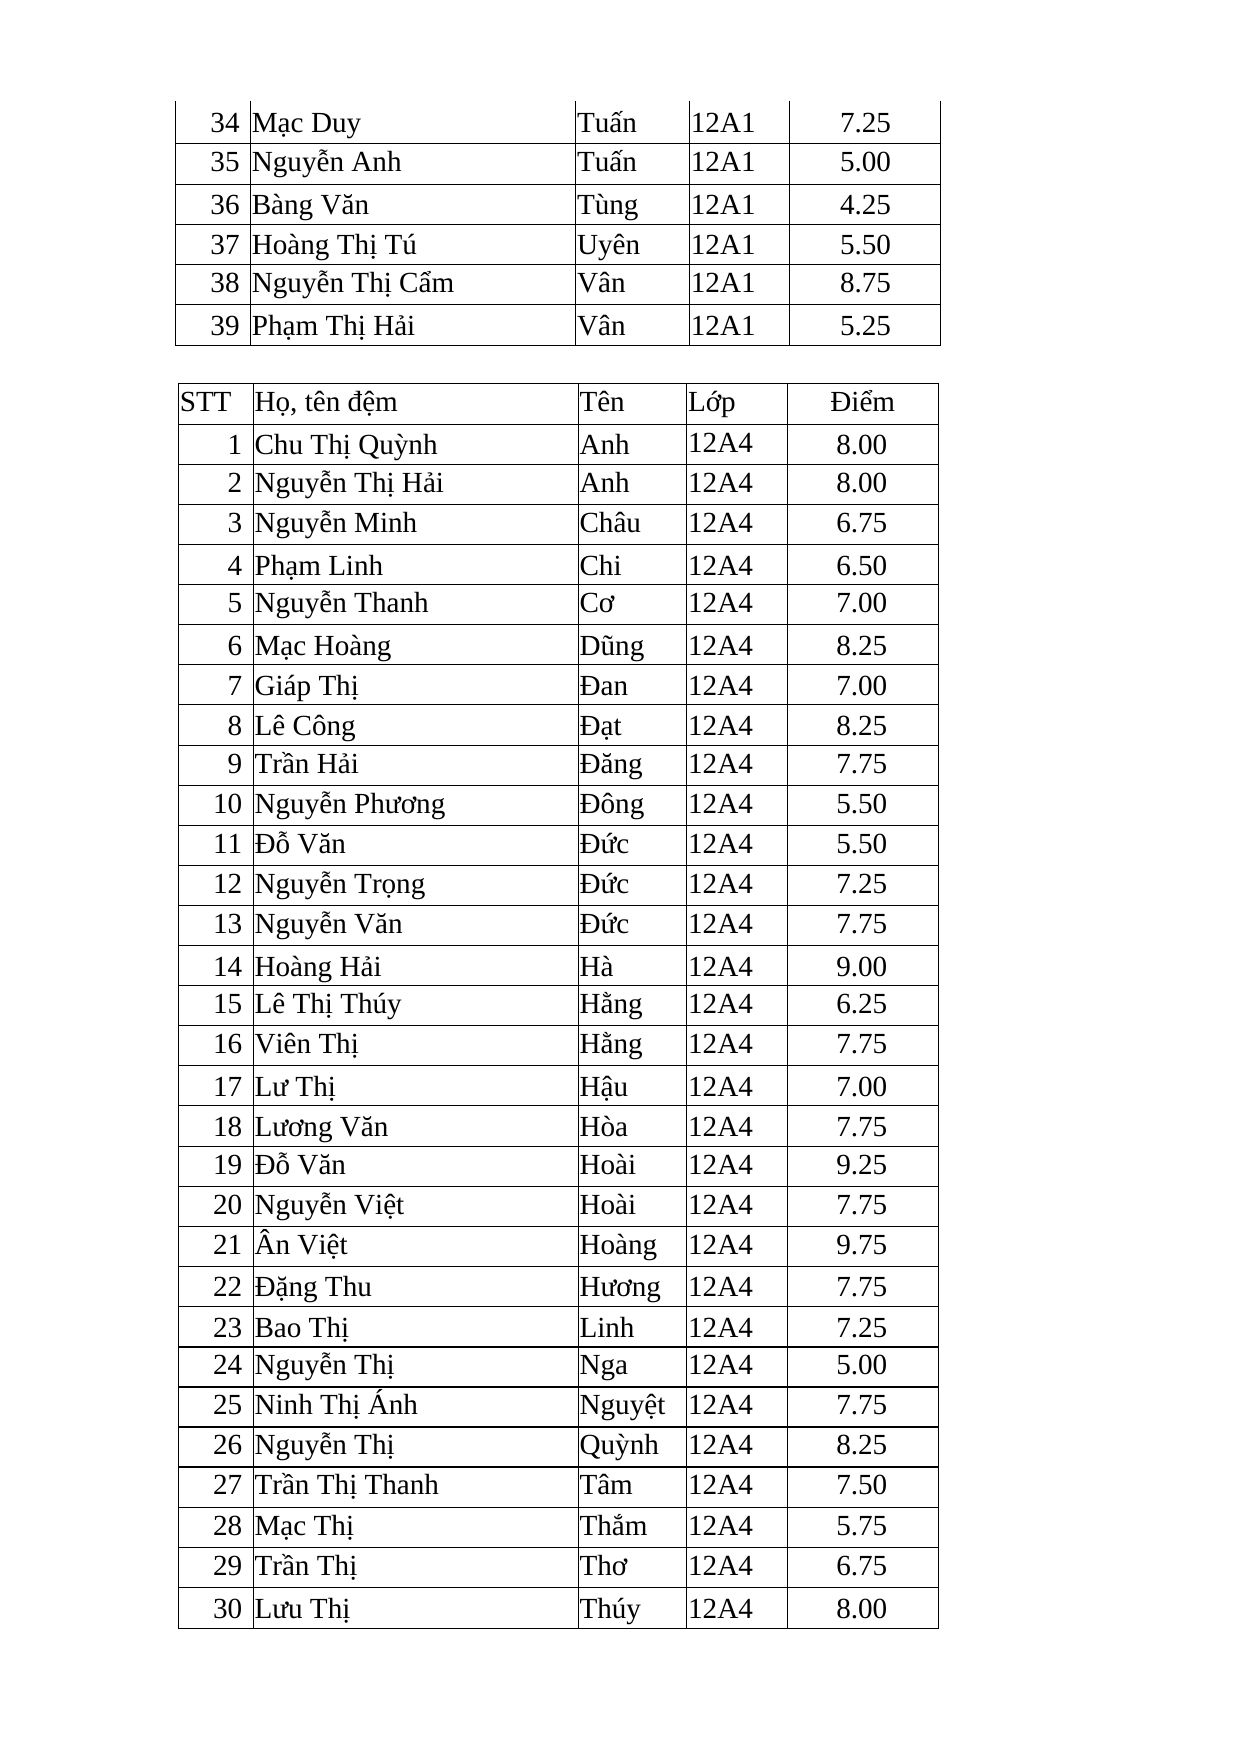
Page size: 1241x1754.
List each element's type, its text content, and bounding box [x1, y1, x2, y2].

table_cell Hoàng Thị Tú [251, 225, 575, 264]
table_cell 12A4 [687, 425, 787, 464]
table_cell 7.00 [788, 665, 938, 704]
table_cell Chi [579, 545, 686, 584]
table_cell Vân [576, 265, 689, 304]
table_cell 15 [179, 986, 253, 1025]
table_cell Đức [579, 826, 686, 865]
table_cell Châu [579, 505, 686, 544]
table_cell 4 [179, 545, 253, 584]
table_cell 11 [179, 826, 253, 865]
table_cell Thắm [579, 1508, 686, 1547]
table_cell 5.00 [788, 1348, 938, 1386]
table_cell Đặng Thu [254, 1267, 578, 1306]
table_cell 12A4 [687, 585, 787, 624]
table_cell 7.50 [788, 1468, 938, 1507]
table_cell 22 [179, 1267, 253, 1306]
table_cell Nguyễn Phương [254, 786, 578, 825]
table_cell 4.25 [790, 185, 940, 224]
table_cell Lương Văn [254, 1106, 578, 1146]
table_cell Đăng [579, 746, 686, 785]
table_cell 23 [179, 1307, 253, 1346]
table_cell 9.00 [788, 946, 938, 985]
table_cell 7.75 [788, 1026, 938, 1065]
table_cell 7.75 [788, 1187, 938, 1226]
table_cell 26 [179, 1428, 253, 1466]
table_header 7.25 [790, 101, 940, 143]
table_cell Hằng [579, 1026, 686, 1065]
table_cell 12A4 [687, 1468, 787, 1507]
table_cell Nguyễn Trọng [254, 866, 578, 905]
table_cell Thơ [579, 1548, 686, 1587]
table_cell 28 [179, 1508, 253, 1547]
table_cell Bàng Văn [251, 185, 575, 224]
table_cell 24 [179, 1348, 253, 1386]
table_cell 1 [179, 425, 253, 464]
table_cell Mạc Hoàng [254, 625, 578, 664]
table_cell Bao Thị [254, 1307, 578, 1346]
table_cell 16 [179, 1026, 253, 1065]
table_cell 12A4 [687, 545, 787, 584]
table_cell 12A4 [687, 1428, 787, 1466]
table_header Tuấn [576, 101, 689, 143]
table_cell Quỳnh [579, 1428, 686, 1466]
table_cell Lê Thị Thúy [254, 986, 578, 1025]
table_cell Ân Việt [254, 1227, 578, 1266]
table_cell 29 [179, 1548, 253, 1587]
table_cell Mạc Thị [254, 1508, 578, 1547]
table_cell Nguyễn Thị [254, 1348, 578, 1386]
table_cell 12A1 [690, 225, 789, 264]
table_cell Trần Thị [254, 1548, 578, 1587]
table_cell 12A4 [687, 1147, 787, 1186]
table_cell Hương [579, 1267, 686, 1306]
table_cell 20 [179, 1187, 253, 1226]
table_cell Vân [576, 305, 689, 345]
table_cell 9 [179, 746, 253, 785]
table_cell 12A4 [687, 705, 787, 745]
table_cell 12A4 [687, 826, 787, 865]
table_cell 12A4 [687, 1026, 787, 1065]
table_cell Đức [579, 866, 686, 905]
table_cell 9.25 [788, 1147, 938, 1186]
table_cell Đỗ Văn [254, 826, 578, 865]
table_cell 12A4 [687, 866, 787, 905]
table_cell 39 [176, 305, 250, 345]
table_cell Đức [579, 906, 686, 945]
table_cell 3 [179, 505, 253, 544]
table_cell 12A1 [690, 305, 789, 345]
table_cell 6.75 [788, 505, 938, 544]
table_cell Uyên [576, 225, 689, 264]
table_cell Giáp Thị [254, 665, 578, 704]
table_cell 13 [179, 906, 253, 945]
table_cell 8.25 [788, 1428, 938, 1466]
table_cell 30 [179, 1588, 253, 1628]
table_cell Tuấn [576, 144, 689, 184]
table_cell 38 [176, 265, 250, 304]
table_cell 12A4 [687, 946, 787, 985]
table_cell Hòa [579, 1106, 686, 1146]
table_cell Lê Công [254, 705, 578, 745]
table_cell 5.75 [788, 1508, 938, 1547]
table_cell Đan [579, 665, 686, 704]
table_cell 8 [179, 705, 253, 745]
table_cell 8.00 [788, 1588, 938, 1628]
table_cell 5.50 [788, 786, 938, 825]
table_cell Hoài [579, 1187, 686, 1226]
table_header 12A1 [690, 101, 789, 143]
table_cell 12A4 [687, 746, 787, 785]
table_cell 37 [176, 225, 250, 264]
table_cell Hoài [579, 1147, 686, 1186]
table_cell 18 [179, 1106, 253, 1146]
table_cell Lư Thị [254, 1066, 578, 1105]
table_cell 19 [179, 1147, 253, 1186]
table_cell 12A1 [690, 265, 789, 304]
table_cell Tùng [576, 185, 689, 224]
table_cell 12A1 [690, 144, 789, 184]
table_cell 7.00 [788, 1066, 938, 1105]
table_cell 5.50 [788, 826, 938, 865]
table_cell 14 [179, 946, 253, 985]
table_cell 7.75 [788, 1388, 938, 1426]
table_cell 12A4 [687, 906, 787, 945]
table_cell 12A4 [687, 1348, 787, 1386]
table_cell Chu Thị Quỳnh [254, 425, 578, 464]
table_cell Hằng [579, 986, 686, 1025]
table_cell 35 [176, 144, 250, 184]
table_cell Đạt [579, 705, 686, 745]
table_header STT [179, 384, 253, 424]
table_cell Đông [579, 786, 686, 825]
table_cell 5.00 [790, 144, 940, 184]
table_cell 21 [179, 1227, 253, 1266]
table_cell 12A4 [687, 1588, 787, 1628]
table_cell 7.75 [788, 1106, 938, 1146]
table_cell Hoàng Hải [254, 946, 578, 985]
table_cell Hoàng [579, 1227, 686, 1266]
table_cell 7.00 [788, 585, 938, 624]
table_cell 6 [179, 625, 253, 664]
table_cell 12A4 [687, 1508, 787, 1547]
table_cell Cơ [579, 585, 686, 624]
table_cell 8.00 [788, 425, 938, 464]
table_header 34 [176, 101, 250, 143]
table_cell 12A4 [687, 986, 787, 1025]
table_cell Nguyễn Văn [254, 906, 578, 945]
table_cell Nguyệt [579, 1388, 686, 1426]
table_cell Anh [579, 425, 686, 464]
table_cell Hậu [579, 1066, 686, 1105]
table_cell 12 [179, 866, 253, 905]
table_cell 12A4 [687, 1307, 787, 1346]
table_cell Lưu Thị [254, 1588, 578, 1628]
table_cell 27 [179, 1468, 253, 1507]
table_cell 12A4 [687, 1388, 787, 1426]
table_cell Dũng [579, 625, 686, 664]
table_cell Linh [579, 1307, 686, 1346]
table_header Tên [579, 384, 686, 424]
table_cell Hà [579, 946, 686, 985]
table_cell 6.75 [788, 1548, 938, 1587]
table_cell Anh [579, 465, 686, 504]
table_cell 12A4 [687, 505, 787, 544]
table_cell 2 [179, 465, 253, 504]
table_cell 9.75 [788, 1227, 938, 1266]
table_cell Nguyễn Thanh [254, 585, 578, 624]
table_cell 8.75 [790, 265, 940, 304]
table_cell Nguyễn Anh [251, 144, 575, 184]
table_header Điểm [788, 384, 938, 424]
table_cell Thúy [579, 1588, 686, 1628]
table_cell 12A4 [687, 1066, 787, 1105]
table_cell Nguyễn Minh [254, 505, 578, 544]
table_cell 7.25 [788, 1307, 938, 1346]
table_header Mạc Duy [251, 101, 575, 143]
table_cell Nguyễn Việt [254, 1187, 578, 1226]
table_cell Nguyễn Thị Hải [254, 465, 578, 504]
table_cell 7.75 [788, 746, 938, 785]
table_cell 12A4 [687, 1106, 787, 1146]
table_cell 12A4 [687, 665, 787, 704]
table_cell Nguyễn Thị Cẩm [251, 265, 575, 304]
table_cell 36 [176, 185, 250, 224]
table_cell Trần Hải [254, 746, 578, 785]
table_cell 6.50 [788, 545, 938, 584]
table_cell 8.25 [788, 625, 938, 664]
table_cell 5.50 [790, 225, 940, 264]
table_header Họ, tên đệm [254, 384, 578, 424]
table_cell 10 [179, 786, 253, 825]
table_cell Ninh Thị Ánh [254, 1388, 578, 1426]
table_cell Trần Thị Thanh [254, 1468, 578, 1507]
table_cell 5.25 [790, 305, 940, 345]
table_cell 5 [179, 585, 253, 624]
table_cell 8.00 [788, 465, 938, 504]
table_cell Tâm [579, 1468, 686, 1507]
table_cell 7 [179, 665, 253, 704]
table_cell 12A4 [687, 1227, 787, 1266]
table_cell Viên Thị [254, 1026, 578, 1065]
table_cell 12A4 [687, 625, 787, 664]
table_cell 12A4 [687, 1548, 787, 1587]
table_cell Nguyễn Thị [254, 1428, 578, 1466]
table_cell Đỗ Văn [254, 1147, 578, 1186]
table_cell 12A4 [687, 1187, 787, 1226]
table_cell 12A4 [687, 1267, 787, 1306]
table_cell 12A1 [690, 185, 789, 224]
table_cell Nga [579, 1348, 686, 1386]
table_cell Phạm Linh [254, 545, 578, 584]
table_cell 8.25 [788, 705, 938, 745]
table_header Lớp [687, 384, 787, 424]
table_cell 12A4 [687, 465, 787, 504]
table_cell Phạm Thị Hải [251, 305, 575, 345]
table_cell 6.25 [788, 986, 938, 1025]
table_cell 7.75 [788, 906, 938, 945]
table_cell 12A4 [687, 786, 787, 825]
table_cell 17 [179, 1066, 253, 1105]
table_cell 7.75 [788, 1267, 938, 1306]
table_cell 25 [179, 1388, 253, 1426]
table_cell 7.25 [788, 866, 938, 905]
